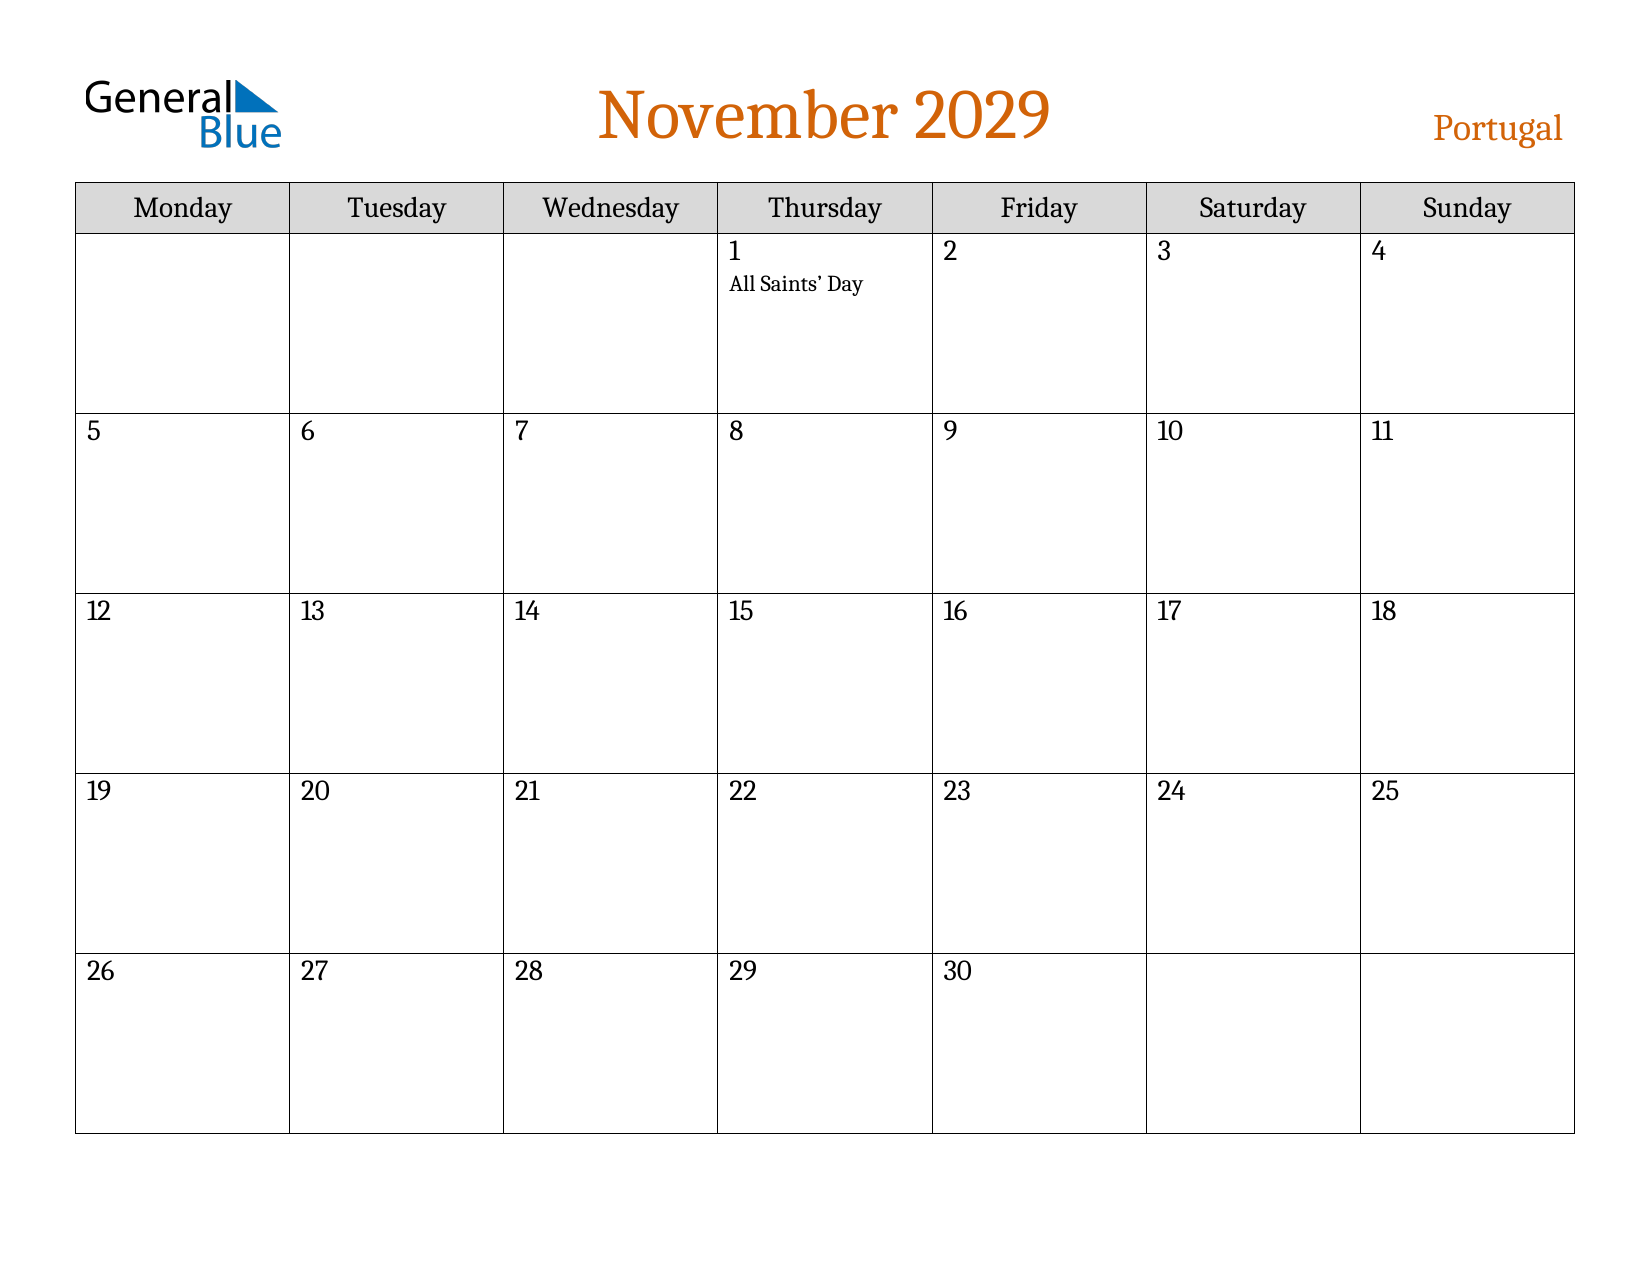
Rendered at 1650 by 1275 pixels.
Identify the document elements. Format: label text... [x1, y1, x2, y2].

table_cell 24 [1147, 774, 1360, 810]
table_cell [76, 270, 289, 413]
table_cell [1361, 450, 1574, 593]
table_cell [933, 450, 1146, 593]
table_cell [290, 990, 503, 1133]
table_cell 19 [76, 774, 289, 810]
table_cell 5 [76, 414, 289, 450]
table_cell 1 [718, 234, 932, 270]
table_cell [504, 450, 717, 593]
table_cell [76, 234, 289, 270]
table_cell 10 [1147, 414, 1360, 450]
table_cell 30 [933, 954, 1146, 990]
table_cell [933, 810, 1146, 953]
table_cell 12 [76, 594, 289, 630]
table_cell Friday [933, 183, 1146, 233]
table_cell 18 [1361, 594, 1574, 630]
table_header Portugal [1146, 75, 1574, 182]
table_cell Monday [76, 183, 289, 233]
table_cell 7 [504, 414, 717, 450]
table_cell 16 [933, 594, 1146, 630]
table_cell [290, 450, 503, 593]
table_cell 17 [1147, 594, 1360, 630]
table_cell [718, 450, 932, 593]
table_cell [504, 630, 717, 773]
table_cell 22 [718, 774, 932, 810]
table_cell 23 [933, 774, 1146, 810]
table_cell Saturday [1147, 183, 1360, 233]
table_cell Thursday [718, 183, 932, 233]
table_cell 6 [290, 414, 503, 450]
table_cell 14 [504, 594, 717, 630]
table_cell 25 [1361, 774, 1574, 810]
table_cell [76, 630, 289, 773]
table_cell 26 [76, 954, 289, 990]
table_cell 11 [1361, 414, 1574, 450]
table_cell Sunday [1361, 183, 1574, 233]
table_cell All Saints’ Day [718, 270, 932, 413]
table_cell [504, 990, 717, 1133]
table_cell [718, 630, 932, 773]
table_cell [1147, 450, 1360, 593]
table_cell [504, 270, 717, 413]
table_cell [76, 990, 289, 1133]
table_cell [76, 450, 289, 593]
table_cell [504, 810, 717, 953]
table_cell [1361, 810, 1574, 953]
table_cell 20 [290, 774, 503, 810]
picture [86, 80, 281, 148]
table_cell 13 [290, 594, 503, 630]
table_cell 8 [718, 414, 932, 450]
table_cell Wednesday [504, 183, 717, 233]
table_cell [1361, 954, 1574, 990]
table_header [76, 75, 503, 182]
table_cell 27 [290, 954, 503, 990]
table_cell Tuesday [290, 183, 503, 233]
table_cell [718, 990, 932, 1133]
table_cell [1147, 630, 1360, 773]
table_cell [290, 234, 503, 270]
table_cell 21 [504, 774, 717, 810]
table_cell 9 [933, 414, 1146, 450]
table_cell [933, 630, 1146, 773]
table_header November 2029 [504, 75, 1146, 182]
table_cell [1361, 990, 1574, 1133]
table_cell [1361, 270, 1574, 413]
table_cell [290, 810, 503, 953]
table_cell 2 [933, 234, 1146, 270]
table_cell [504, 234, 717, 270]
table_cell 4 [1361, 234, 1574, 270]
table_cell 3 [1147, 234, 1360, 270]
table_cell 28 [504, 954, 717, 990]
table_cell [1147, 270, 1360, 413]
table_cell [1147, 810, 1360, 953]
table_cell [76, 810, 289, 953]
table_cell 29 [718, 954, 932, 990]
table_cell [1147, 990, 1360, 1133]
table_cell [933, 270, 1146, 413]
table_cell 15 [718, 594, 932, 630]
table_cell [718, 810, 932, 953]
table_cell [1147, 954, 1360, 990]
table_cell [290, 270, 503, 413]
table_cell [1361, 630, 1574, 773]
table_cell [933, 990, 1146, 1133]
table_cell [290, 630, 503, 773]
